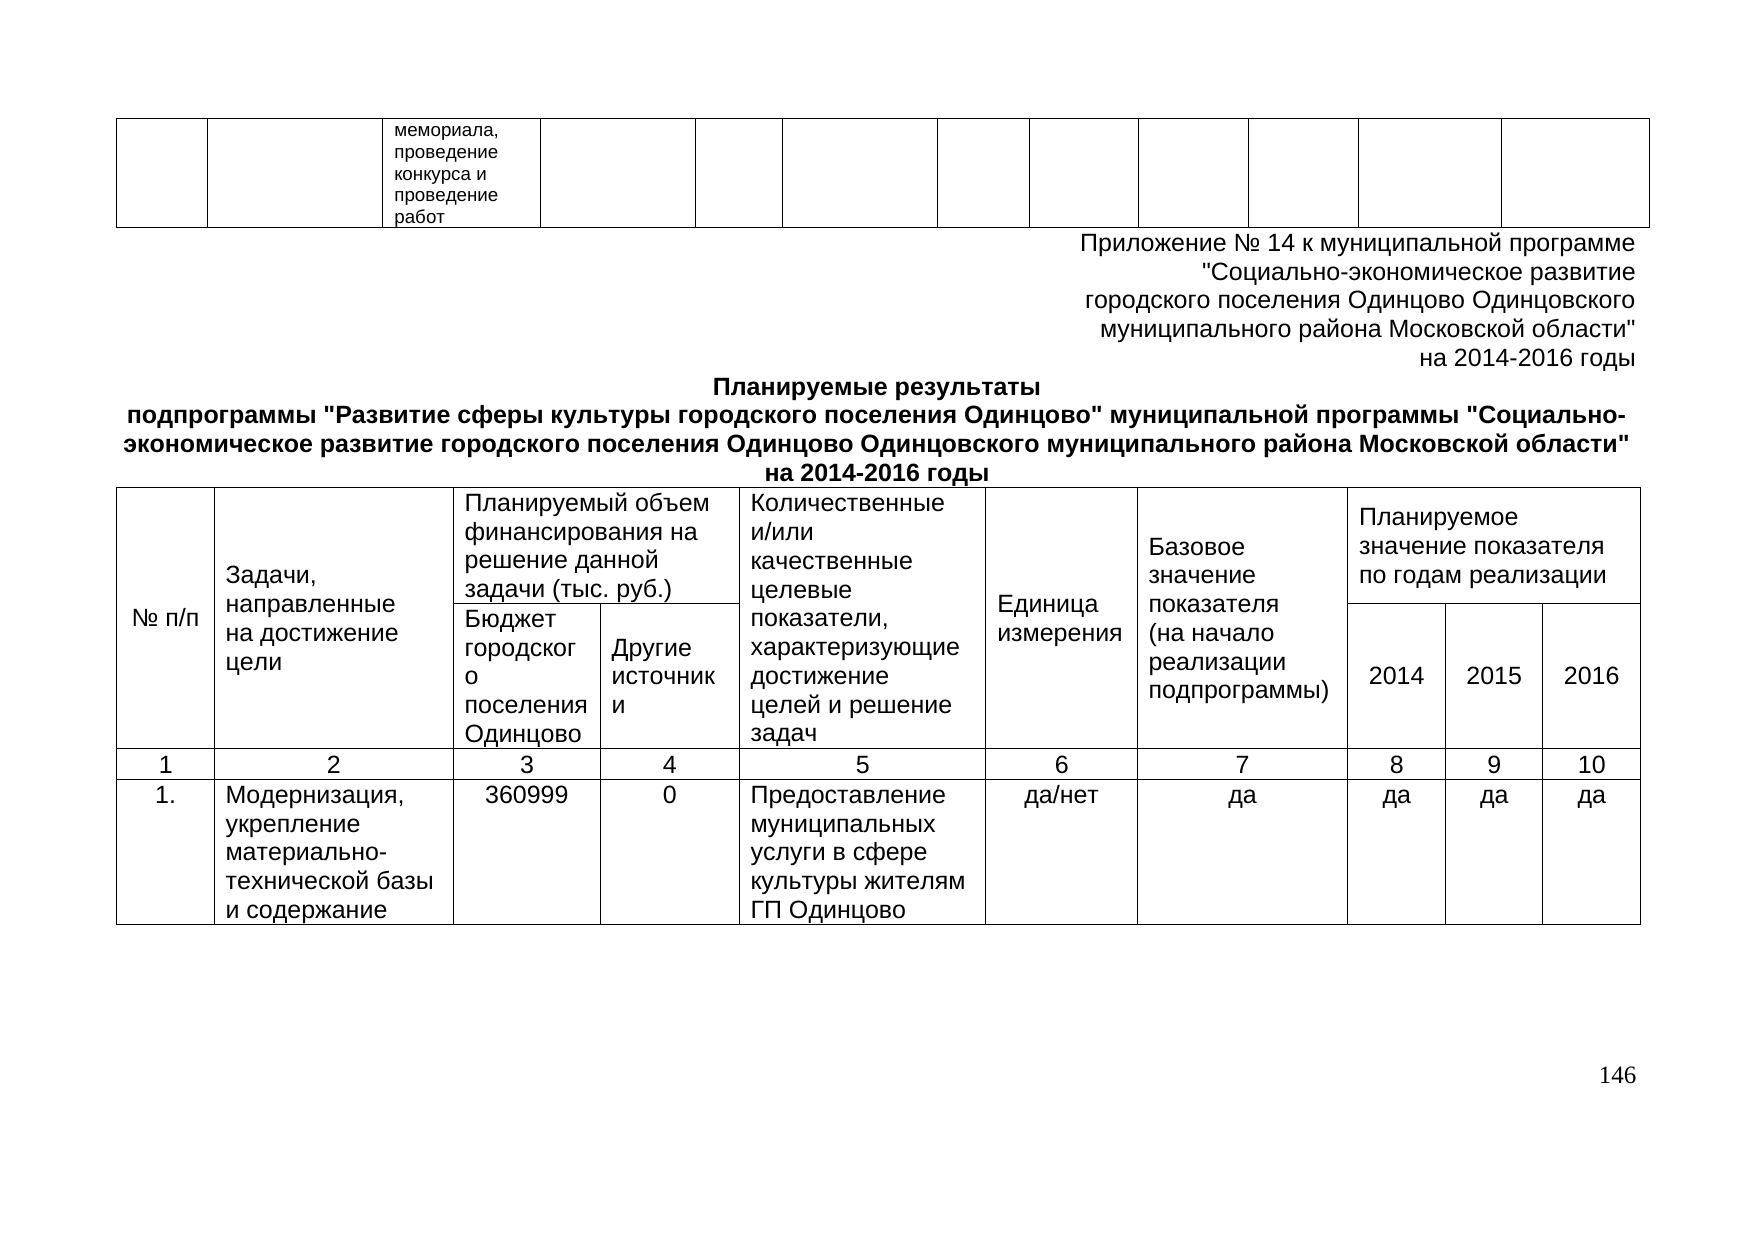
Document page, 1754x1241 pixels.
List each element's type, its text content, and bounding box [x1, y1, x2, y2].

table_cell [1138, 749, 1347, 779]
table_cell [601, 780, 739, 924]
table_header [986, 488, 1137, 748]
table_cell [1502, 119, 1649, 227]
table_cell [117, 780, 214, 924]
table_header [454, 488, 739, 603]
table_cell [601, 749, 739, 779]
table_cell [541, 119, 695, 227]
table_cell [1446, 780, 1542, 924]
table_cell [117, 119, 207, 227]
text Приложение № 14 к муниципальной программе [118, 228, 1636, 257]
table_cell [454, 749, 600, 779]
text городского поселения Одинцово Одинцовского [118, 286, 1636, 314]
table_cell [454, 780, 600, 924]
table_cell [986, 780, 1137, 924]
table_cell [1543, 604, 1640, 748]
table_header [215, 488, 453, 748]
text Планируемые результаты [118, 372, 1636, 401]
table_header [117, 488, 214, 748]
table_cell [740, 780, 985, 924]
text муниципального района Московской области" [118, 314, 1636, 343]
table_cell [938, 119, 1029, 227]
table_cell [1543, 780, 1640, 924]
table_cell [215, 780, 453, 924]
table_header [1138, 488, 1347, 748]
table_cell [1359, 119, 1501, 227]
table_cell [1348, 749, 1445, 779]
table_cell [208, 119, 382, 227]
text подпрограммы "Развитие сферы культуры городского поселения Одинцово" муниципальной программы "Социально-экономическое развитие городского поселения Одинцово Одинцовского муниципального района Московской области" на 2014-2016 годы [118, 401, 1636, 487]
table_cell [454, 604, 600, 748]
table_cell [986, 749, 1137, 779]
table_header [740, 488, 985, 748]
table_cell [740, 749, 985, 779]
text на 2014-2016 годы [118, 343, 1636, 372]
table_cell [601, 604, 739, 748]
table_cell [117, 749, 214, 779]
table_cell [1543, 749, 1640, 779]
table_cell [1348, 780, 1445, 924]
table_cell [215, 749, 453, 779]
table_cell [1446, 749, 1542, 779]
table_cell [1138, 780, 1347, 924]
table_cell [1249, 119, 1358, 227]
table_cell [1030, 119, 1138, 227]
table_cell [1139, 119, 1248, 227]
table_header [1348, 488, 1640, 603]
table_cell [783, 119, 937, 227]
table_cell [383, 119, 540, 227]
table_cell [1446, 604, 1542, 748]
text "Социально-экономическое развитие [118, 257, 1636, 286]
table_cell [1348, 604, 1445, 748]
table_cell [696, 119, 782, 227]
